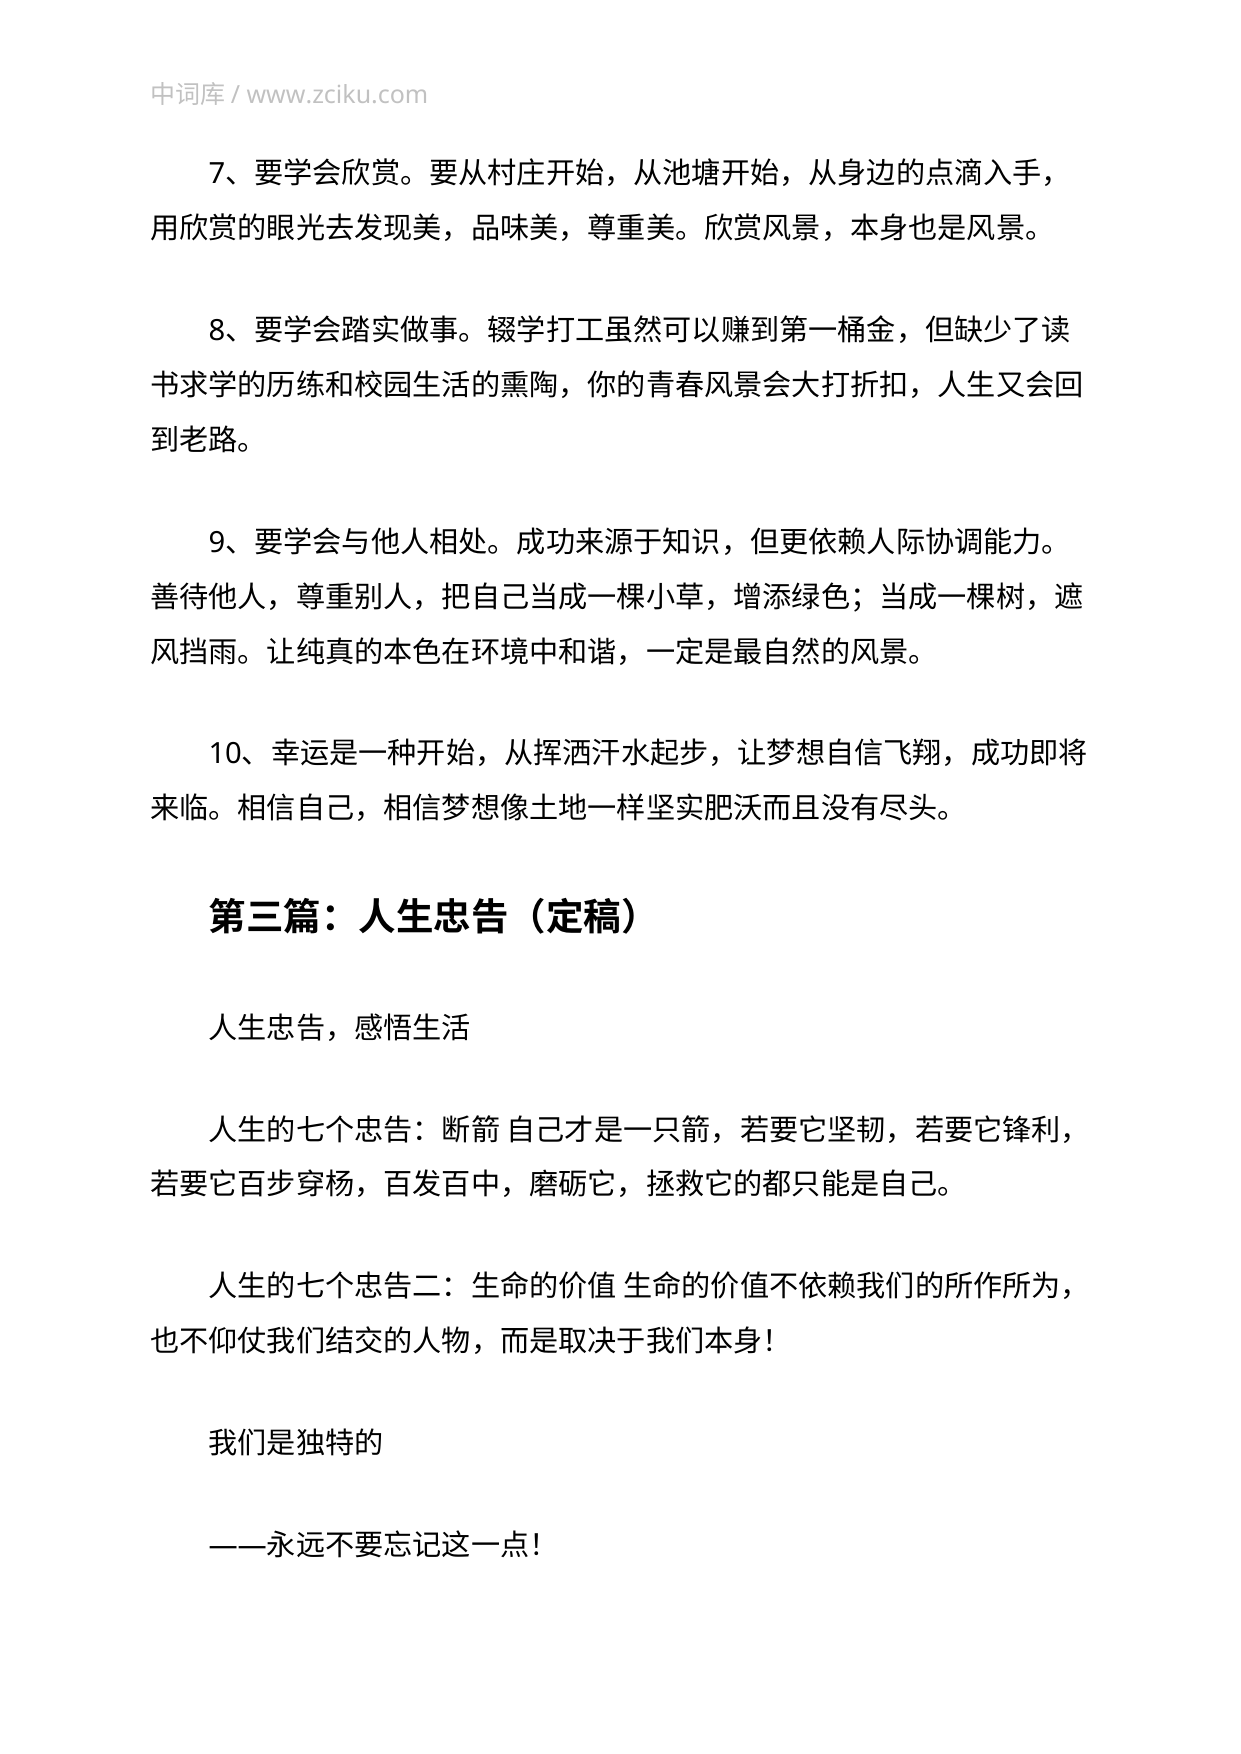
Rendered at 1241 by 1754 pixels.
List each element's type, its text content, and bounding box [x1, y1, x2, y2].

text 7、要学会欣赏。要从村庄开始，从池塘开始，从身边的点滴入手，用欣赏的眼光去发现美，品味美，尊重美。欣赏风景，本身也是风景。 [150, 150, 1090, 247]
text 人生的七个忠告：断箭 自己才是一只箭，若要它坚韧，若要它锋利，若要它百步穿杨，百发百中，磨砺它，拯救它的都只能是自己。 [150, 1106, 1090, 1203]
text 人生忠告，感悟生活 [150, 1004, 1090, 1047]
text 我们是独特的 [150, 1419, 1090, 1462]
text 9、要学会与他人相处。成功来源于知识，但更依赖人际协调能力。善待他人，尊重别人，把自己当成一棵小草，增添绿色；当成一棵树，遮风挡雨。让纯真的本色在环境中和谐，一定是最自然的风景。 [150, 518, 1090, 671]
text 人生的七个忠告二：生命的价值 生命的价值不依赖我们的所作所为，也不仰仗我们结交的人物，而是取决于我们本身！ [150, 1263, 1090, 1360]
text 8、要学会踏实做事。辍学打工虽然可以赚到第一桶金，但缺少了读书求学的历练和校园生活的熏陶，你的青春风景会大打折扣，人生又会回到老路。 [150, 307, 1090, 459]
text 第三篇：人生忠告（定稿） [150, 887, 1090, 941]
text ——永远不要忘记这一点！ [150, 1521, 1090, 1563]
text 10、幸运是一种开始，从挥洒汗水起步，让梦想自信飞翔，成功即将来临。相信自己，相信梦想像土地一样坚实肥沃而且没有尽头。 [150, 730, 1090, 827]
